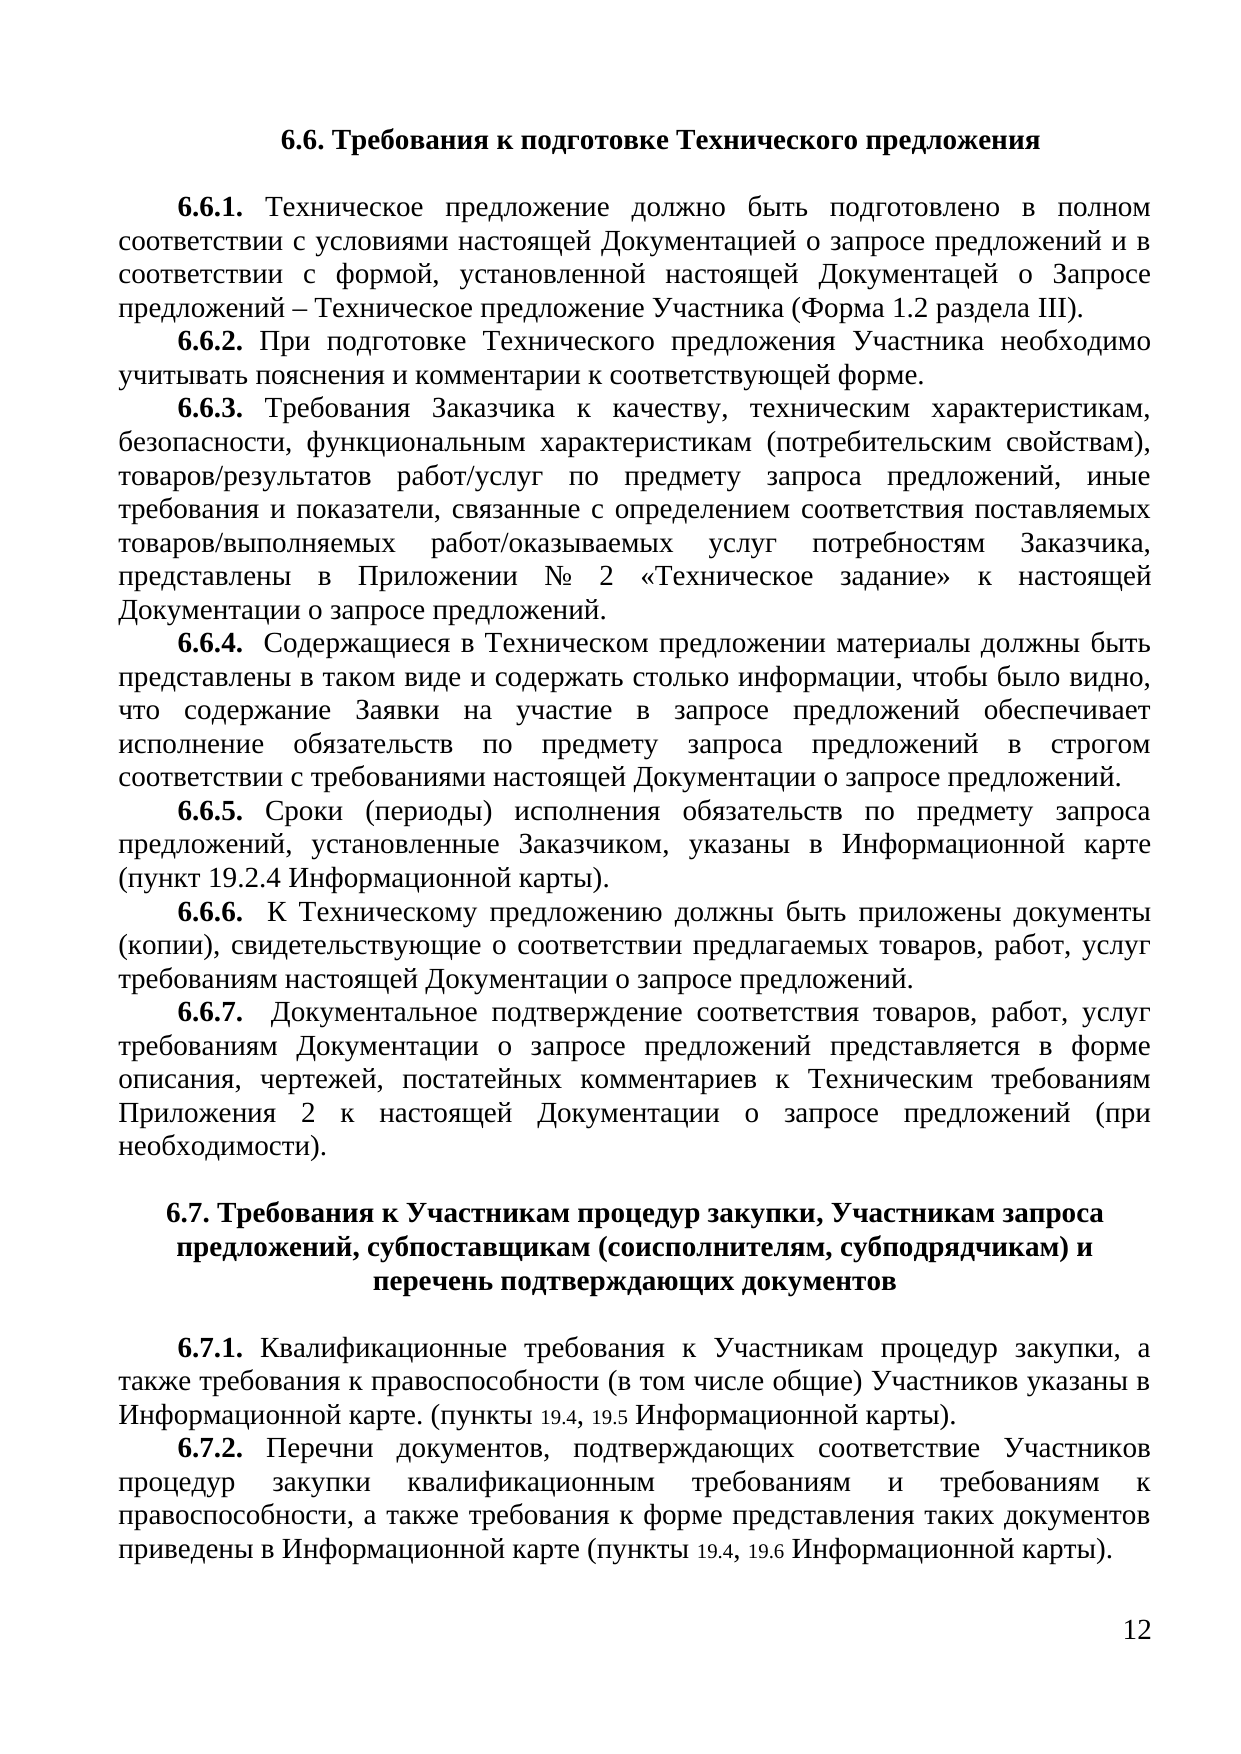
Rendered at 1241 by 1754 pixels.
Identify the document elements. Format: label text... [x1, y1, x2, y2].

text 6.6.3. Требования Заказчика к качеству, техническим характеристикам, безопасности, функциональным характеристикам (потребительским свойствам), товаров/результатов работ/услуг по предмету запроса предложений, иные требования и показатели, связанные с определением соответствия поставляемых товаров/выполняемых работ/оказываемых услуг потребностям Заказчика, представлены в Приложении № 2 «Техническое задание» к настоящей Документации о запросе предложений. [118, 391, 1152, 625]
text 6.6.6. К Техническому предложению должны быть приложены документы (копии), свидетельствующие о соответствии предлагаемых товаров, работ, услуг требованиям настоящей Документации о запросе предложений. [118, 894, 1152, 994]
text 6.6.4. Содержащиеся в Техническом предложении материалы должны быть представлены в таком виде и содержать столько информации, чтобы было видно, что содержание Заявки на участие в запросе предложений обеспечивает исполнение обязательств по предмету запроса предложений в строгом соответствии с требованиями настоящей Документации о запросе предложений. [118, 625, 1152, 793]
text 6.6.7. Документальное подтверждение соответствия товаров, работ, услуг требованиям Документации о запросе предложений представляется в форме описания, чертежей, постатейных комментариев к Техническим требованиям Приложения 2 к настоящей Документации о запросе предложений (при необходимости). [118, 994, 1152, 1162]
text 6.6. Требования к подготовке Технического предложения [118, 122, 1152, 156]
text 6.7.2. Перечни документов, подтверждающих соответствие Участников процедур закупки квалификационным требованиям и требованиям к правоспособности, а также требования к форме представления таких документов приведены в Информационной карте (пункты 19.4, 19.6 Информационной карты). [118, 1430, 1152, 1564]
text 6.7.1. Квалификационные требования к Участникам процедур закупки, а также требования к правоспособности (в том числе общие) Участников указаны в Информационной карте. (пункты 19.4, 19.5 Информационной карты). [118, 1330, 1152, 1430]
text 6.6.1. Техническое предложение должно быть подготовлено в полном соответствии с условиями настоящей Документацией о запросе предложений и в соответствии с формой, установленной настоящей Документацей о Запросе предложений – Техническое предложение Участника (Форма 1.2 раздела III). [118, 189, 1152, 323]
text 6.6.5. Сроки (периоды) исполнения обязательств по предмету запроса предложений, установленные Заказчиком, указаны в Информационной карте (пункт 19.2.4 Информационной карты). [118, 793, 1152, 894]
text 6.6.2. При подготовке Технического предложения Участника необходимо учитывать пояснения и комментарии к соответствующей форме. [118, 323, 1152, 391]
text 6.7. Требования к Участникам процедур закупки, Участникам запроса предложений, субпоставщикам (соисполнителям, субподрядчикам) и перечень подтверждающих документов [118, 1196, 1152, 1296]
